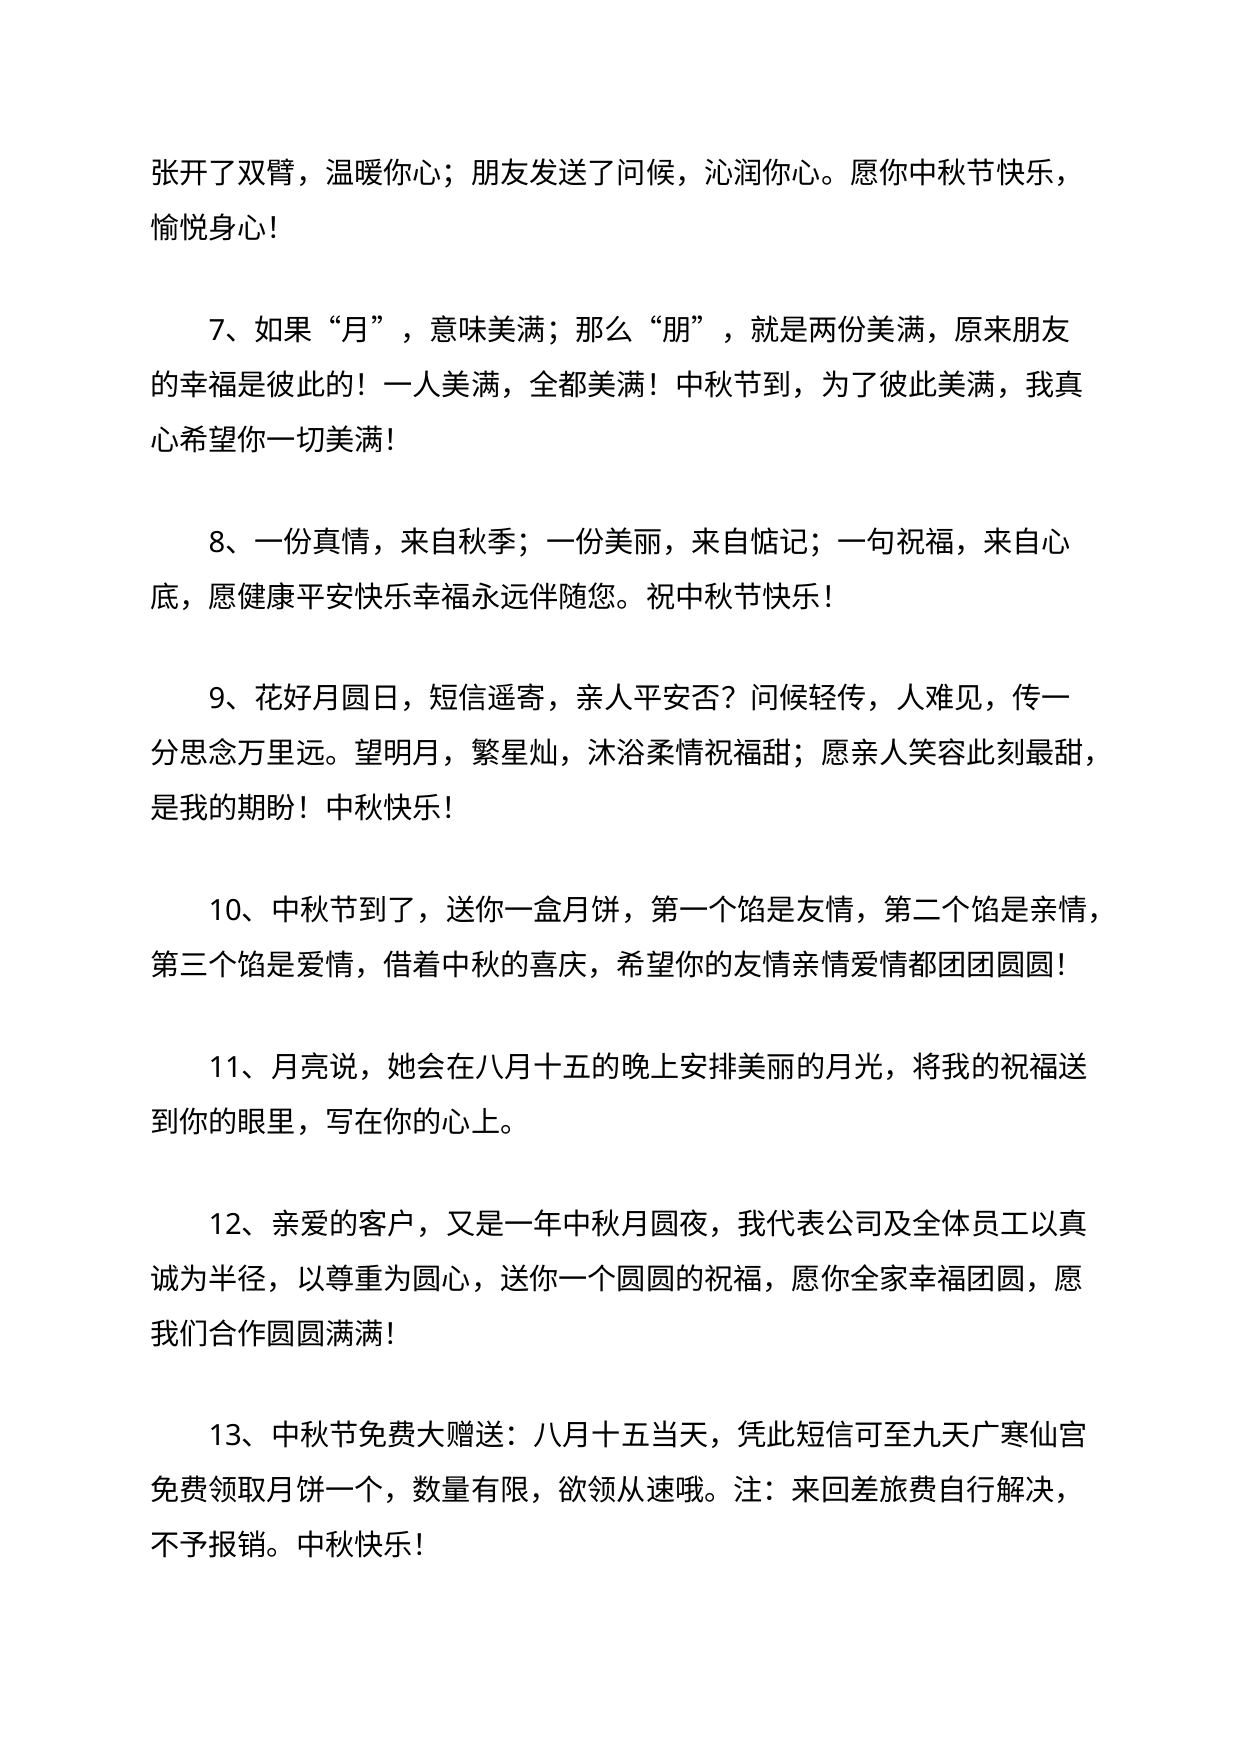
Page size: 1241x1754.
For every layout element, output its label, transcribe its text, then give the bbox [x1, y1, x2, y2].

text 11、月亮说，她会在八月十五的晚上安排美丽的月光，将我的祝福送到你的眼里，写在你的心上。 [150, 1043, 1090, 1141]
text 8、一份真情，来自秋季；一份美丽，来自惦记；一句祝福，来自心底，愿健康平安快乐幸福永远伴随您。祝中秋节快乐！ [150, 518, 1090, 616]
text 10、中秋节到了，送你一盒月饼，第一个馅是友情，第二个馅是亲情，第三个馅是爱情，借着中秋的喜庆，希望你的友情亲情爱情都团团圆圆！ [150, 887, 1090, 984]
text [150, 150, 1090, 247]
text 7、如果“月”，意味美满；那么“朋”，就是两份美满，原来朋友的幸福是彼此的！一人美满，全都美满！中秋节到，为了彼此美满，我真心希望你一切美满！ [150, 307, 1090, 459]
text 12、亲爱的客户，又是一年中秋月圆夜，我代表公司及全体员工以真诚为半径，以尊重为圆心，送你一个圆圆的祝福，愿你全家幸福团圆，愿我们合作圆圆满满！ [150, 1200, 1090, 1352]
text 13、中秋节免费大赠送：八月十五当天，凭此短信可至九天广寒仙宫免费领取月饼一个，数量有限，欲领从速哦。注：来回差旅费自行解决，不予报销。中秋快乐！ [150, 1412, 1090, 1564]
text 9、花好月圆日，短信遥寄，亲人平安否？问候轻传，人难见，传一分思念万里远。望明月，繁星灿，沐浴柔情祝福甜；愿亲人笑容此刻最甜，是我的期盼！中秋快乐！ [150, 675, 1090, 827]
